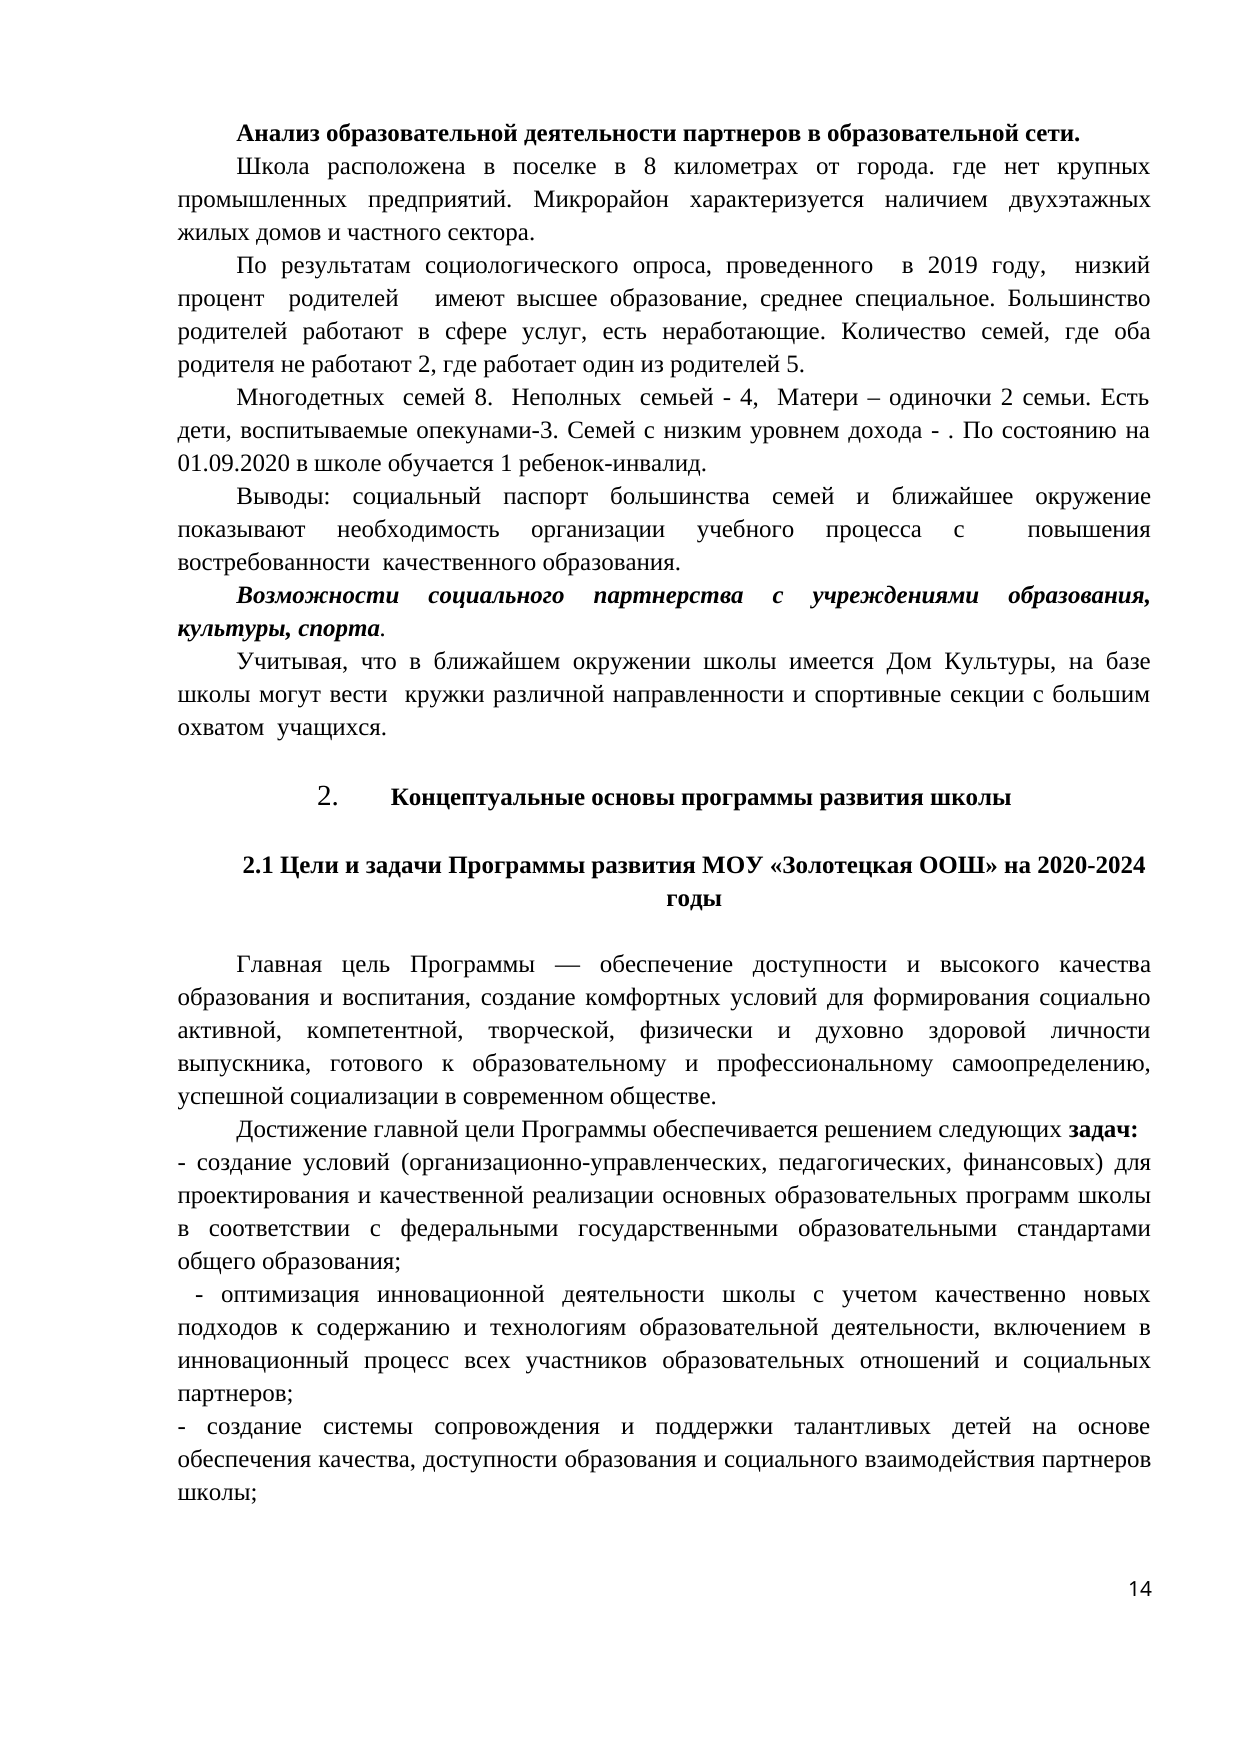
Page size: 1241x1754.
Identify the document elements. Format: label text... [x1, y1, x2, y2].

text Возможности социального партнерства с учреждениями образования, культуры, спорта. [177, 580, 1152, 642]
text Выводы: социальный паспорт большинства семей и ближайшее окружение показывают необходимость организации учебного процесса с повышения востребованности качественного образования. [177, 481, 1152, 576]
text Анализ образовательной деятельности партнеров в образовательной сети. [177, 118, 1152, 147]
text 2.1 Цели и задачи Программы развития МОУ «Золотецкая ООШ» на 2020-2024 годы [236, 850, 1152, 912]
list Концептуальные основы программы развития школы [177, 778, 1152, 812]
text Учитывая, что в ближайшем окружении школы имеется Дом Культуры, на базе школы могут вести кружки различной направленности и спортивные секции с большим охватом учащихся. [177, 646, 1152, 741]
text - создание системы сопровождения и поддержки талантливых детей на основе обеспечения качества, доступности образования и социального взаимодействия партнеров школы; [177, 1411, 1152, 1506]
text Главная цель Программы — обеспечение доступности и высокого качества образования и воспитания, создание комфортных условий для формирования социально активной, компетентной, творческой, физически и духовно здоровой личности выпускника, готового к образовательному и профессиональному самоопределению, успешной социализации в современном обществе. [177, 949, 1152, 1110]
text По результатам социологического опроса, проведенного в 2019 году, низкий процент родителей имеют высшее образование, среднее специальное. Большинство родителей работают в сфере услуг, есть неработающие. Количество семей, где оба родителя не работают 2, где работает один из родителей 5. [177, 250, 1152, 378]
text - создание условий (организационно-управленческих, педагогических, финансовых) для проектирования и качественной реализации основных образовательных программ школы в соответствии с федеральными государственными образовательными стандартами общего образования; [177, 1147, 1152, 1275]
text Школа расположена в поселке в 8 километрах от города. где нет крупных промышленных предприятий. Микрорайон характеризуется наличием двухэтажных жилых домов и частного сектора. [177, 151, 1152, 246]
text Достижение главной цели Программы обеспечивается решением следующих задач: [177, 1114, 1152, 1143]
text - оптимизация инновационной деятельности школы с учетом качественно новых подходов к содержанию и технологиям образовательной деятельности, включением в инновационный процесс всех участников образовательных отношений и социальных партнеров; [177, 1279, 1152, 1407]
text Многодетных семей 8. Неполных семьей - 4, Матери – одиночки 2 семьи. Есть дети, воспитываемые опекунами-3. Семей с низким уровнем дохода - . По состоянию на 01.09.2020 в школе обучается 1 ребенок-инвалид. [177, 382, 1152, 477]
